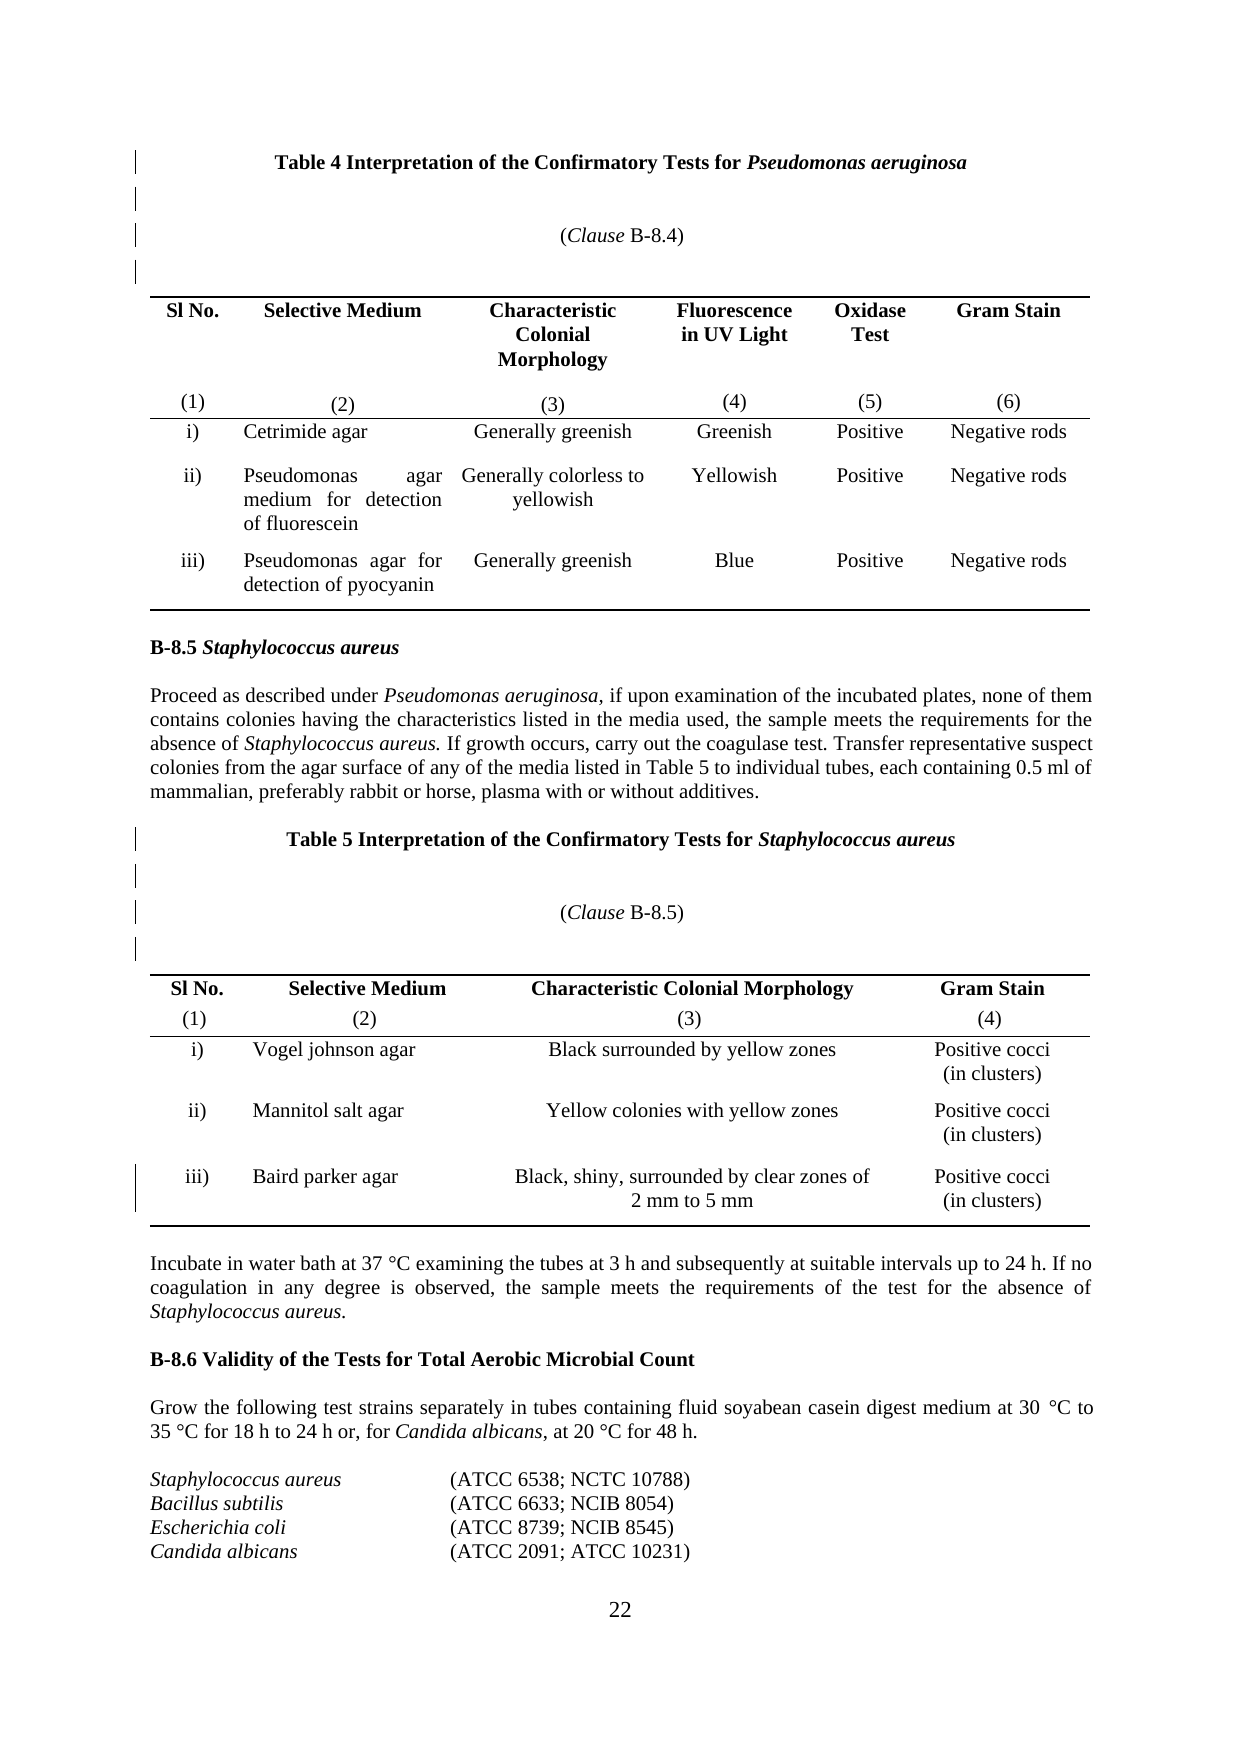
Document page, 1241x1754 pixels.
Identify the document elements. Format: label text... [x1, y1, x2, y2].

table_cell Positive [813, 548, 923, 608]
table_cell ii) [150, 1098, 241, 1164]
table_cell Yellow colonies with yellow zones [490, 1098, 891, 1164]
text (Clause B-8.5) [150, 900, 1093, 924]
table_cell i) [150, 419, 232, 463]
table_cell Negative rods [924, 419, 1090, 463]
text (Clause B-8.4) [150, 223, 1093, 247]
table_cell Greenish [652, 419, 813, 463]
table_cell (6) [924, 389, 1090, 418]
table_cell Negative rods [924, 463, 1090, 548]
table_header Sl No. [150, 976, 241, 1006]
table_cell iii) [150, 548, 232, 608]
text Incubate in water bath at 37 °C examining the tubes at 3 h and subsequently at suitable intervals up to 24 h. If no coagulation in any degree is observed, the sample meets the requirements of the test for the absence of Staphylococcus aureus. [150, 1251, 1093, 1323]
table_cell Positive [813, 419, 923, 463]
table_cell Black, shiny, surrounded by clear zones of 2 mm to 5 mm [490, 1164, 891, 1224]
text Table 5 Interpretation of the Confirmatory Tests for Staphylococcus aureus [150, 827, 1093, 851]
table_cell Pseudomonas agar for detection of pyocyanin [232, 548, 450, 608]
table_cell (4) [652, 389, 813, 418]
table_cell Positive [813, 463, 923, 548]
table_cell (2) [241, 1006, 490, 1036]
table_cell ii) [150, 463, 232, 548]
table_cell Generally greenish [450, 548, 652, 608]
table_cell Mannitol salt agar [241, 1098, 490, 1164]
text Bacillus subtilis (ATCC 6633; NCIB 8054) [150, 1491, 1093, 1515]
text Staphylococcus aureus (ATCC 6538; NCTC 10788) [150, 1467, 1093, 1491]
table_header Oxidase Test [813, 298, 923, 389]
table_cell Vogel johnson agar [241, 1037, 490, 1098]
table_header Gram Stain [891, 976, 1090, 1006]
table_cell Cetrimide agar [232, 419, 450, 463]
table_header Gram Stain [924, 298, 1090, 389]
table_cell (1) [150, 389, 232, 418]
table_cell i) [150, 1037, 241, 1098]
table_header Selective Medium [232, 298, 450, 389]
text B-8.6 Validity of the Tests for Total Aerobic Microbial Count [150, 1347, 1093, 1371]
table_cell Positive cocci (in clusters) [891, 1037, 1090, 1098]
table_cell (5) [813, 389, 923, 418]
table_header Characteristic Colonial Morphology [450, 298, 652, 389]
table_cell Negative rods [924, 548, 1090, 608]
text Escherichia coli (ATCC 8739; NCIB 8545) [150, 1515, 1093, 1539]
table_cell (3) [490, 1006, 891, 1036]
table_header Fluorescence in UV Light [652, 298, 813, 389]
text Grow the following test strains separately in tubes containing fluid soyabean casein digest medium at 30 °C to 35 °C for 18 h to 24 h or, for Candida albicans, at 20 °C for 48 h. [150, 1395, 1093, 1443]
table_cell Positive cocci (in clusters) [891, 1164, 1090, 1224]
table_cell Generally colorless to yellowish [450, 463, 652, 548]
text Proceed as described under Pseudomonas aeruginosa, if upon examination of the incubated plates, none of them contains colonies having the characteristics listed in the media used, the sample meets the requirements for the absence of Staphylococcus aureus. If growth occurs, carry out the coagulase test. Transfer representative suspect colonies from the agar surface of any of the media listed in Table 5 to individual tubes, each containing 0.5 ml of mammalian, preferably rabbit or horse, plasma with or without additives. [150, 683, 1093, 803]
table_header Selective Medium [241, 976, 490, 1006]
text Candida albicans (ATCC 2091; ATCC 10231) [150, 1539, 1093, 1563]
table_cell Yellowish [652, 463, 813, 548]
table_cell (4) [891, 1006, 1090, 1036]
table_cell (1) [150, 1006, 241, 1036]
table_cell Black surrounded by yellow zones [490, 1037, 891, 1098]
table_cell Generally greenish [450, 419, 652, 463]
table_cell iii) [150, 1164, 241, 1224]
table_cell Blue [652, 548, 813, 608]
table_cell Baird parker agar [241, 1164, 490, 1224]
table_cell (2) [232, 389, 450, 418]
table_cell Positive cocci (in clusters) [891, 1098, 1090, 1164]
table_header Characteristic Colonial Morphology [490, 976, 891, 1006]
table_cell Pseudomonas agar medium for detection of fluorescein [232, 463, 450, 548]
table_cell (3) [450, 389, 652, 418]
text B-8.5 Staphylococcus aureus [150, 635, 1093, 659]
table_header Sl No. [150, 298, 232, 389]
text Table 4 Interpretation of the Confirmatory Tests for Pseudomonas aeruginosa [150, 150, 1093, 174]
